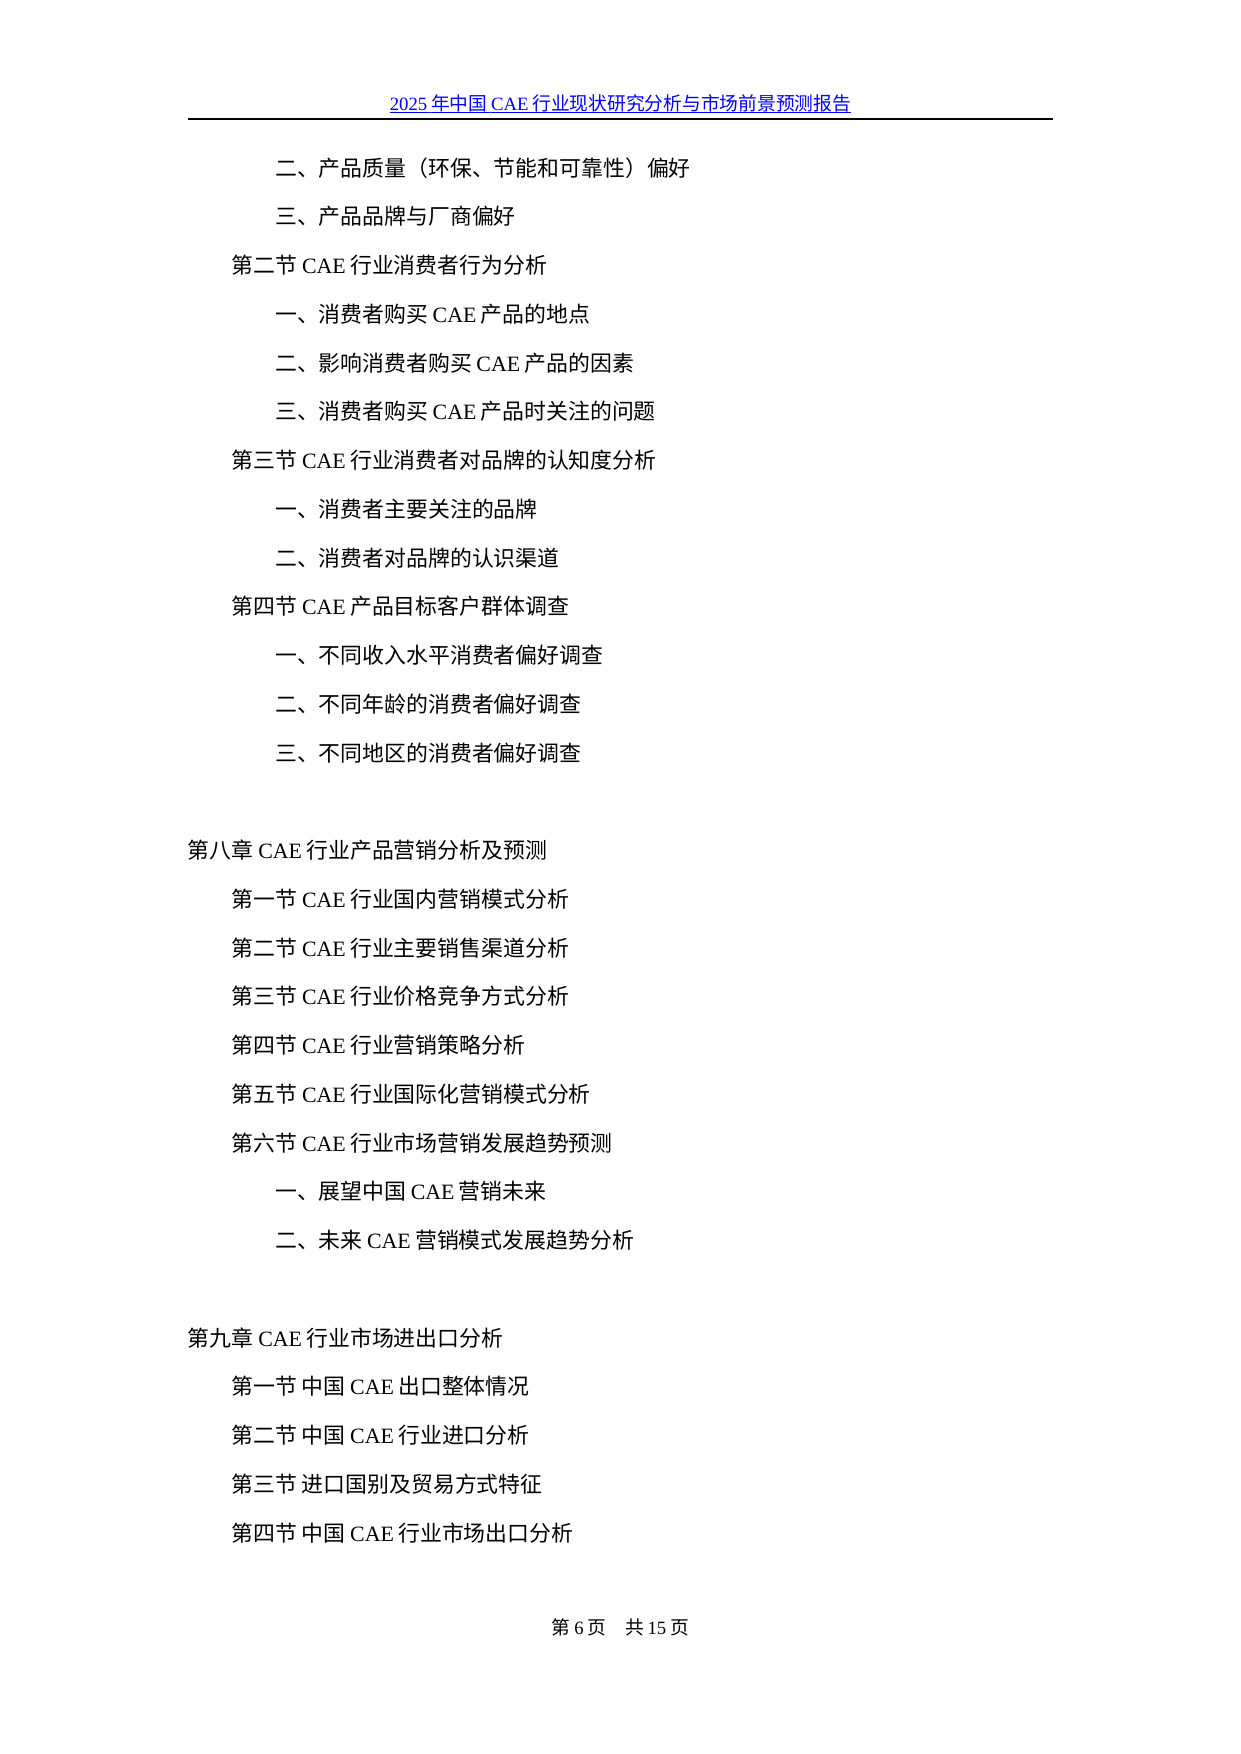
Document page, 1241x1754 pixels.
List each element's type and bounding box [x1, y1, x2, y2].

text [187, 150, 1053, 1548]
